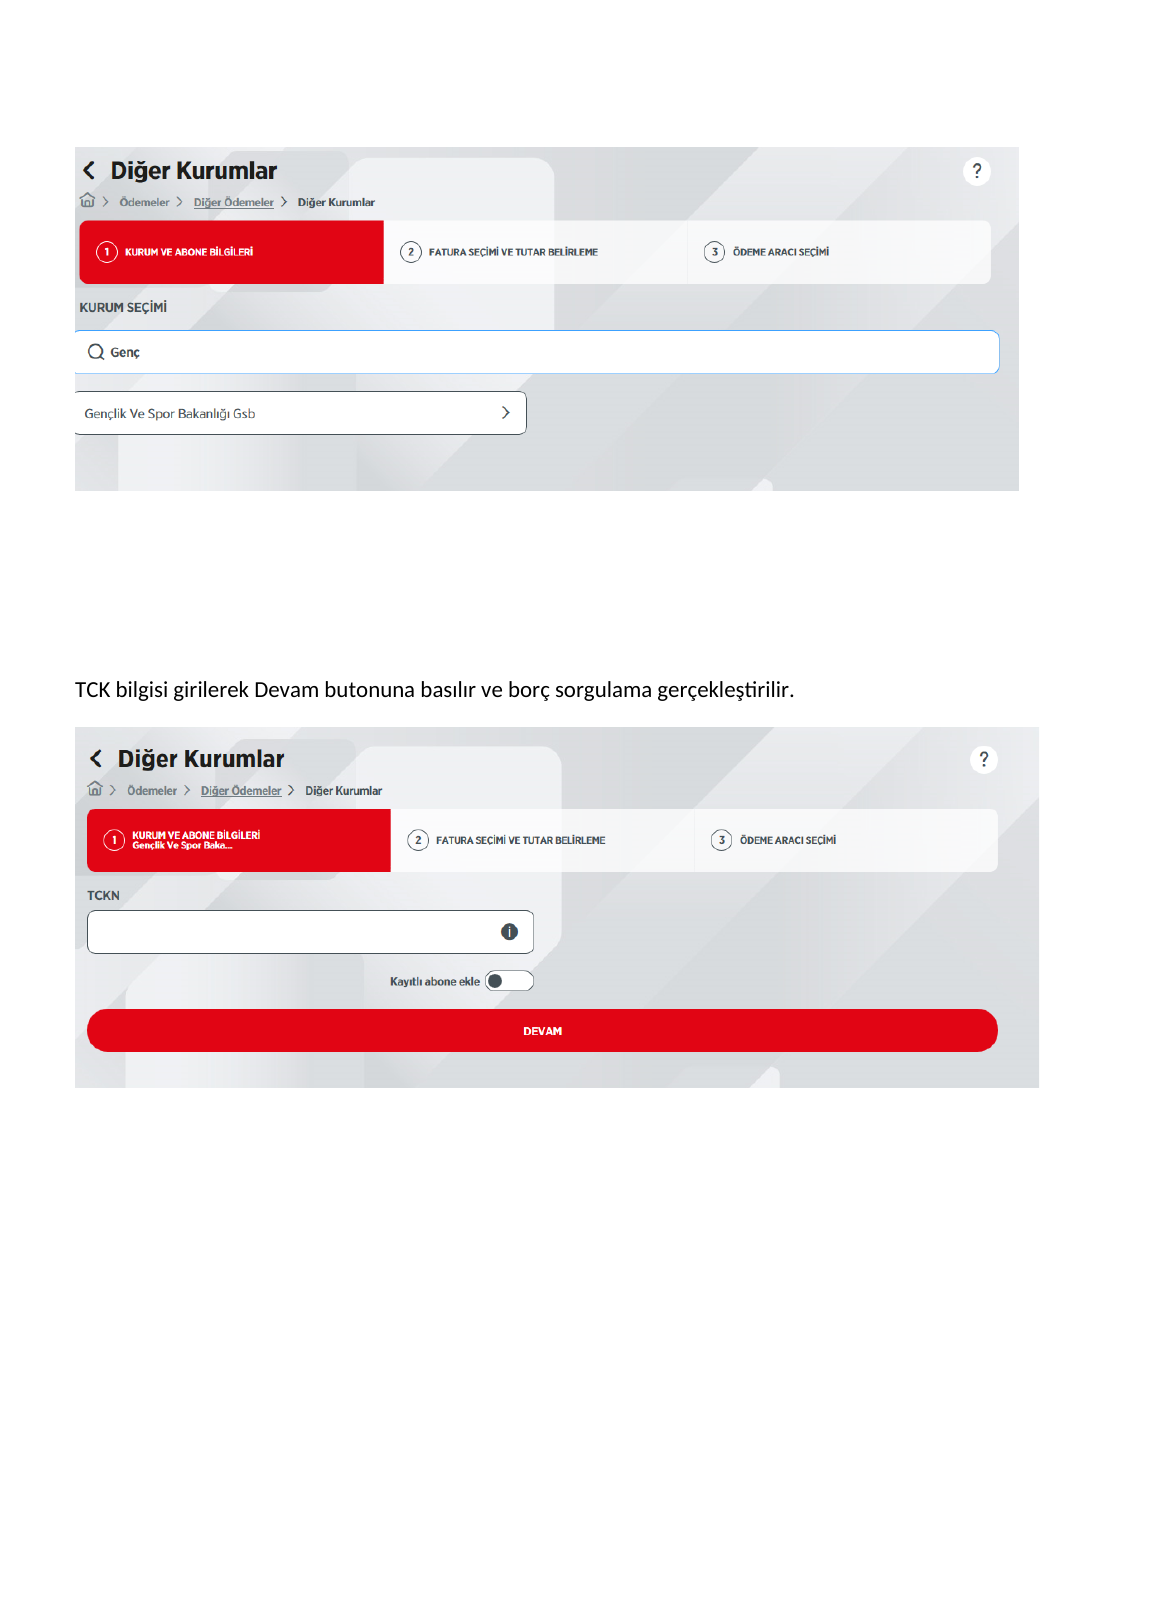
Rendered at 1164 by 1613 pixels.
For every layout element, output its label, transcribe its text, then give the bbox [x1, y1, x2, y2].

picture [75, 727, 1040, 1088]
text TCK bilgisi girilerek Devam butonuna basılır ve borç sorgulama gerçekleştirilir. [75, 675, 1088, 703]
picture [75, 147, 1019, 491]
